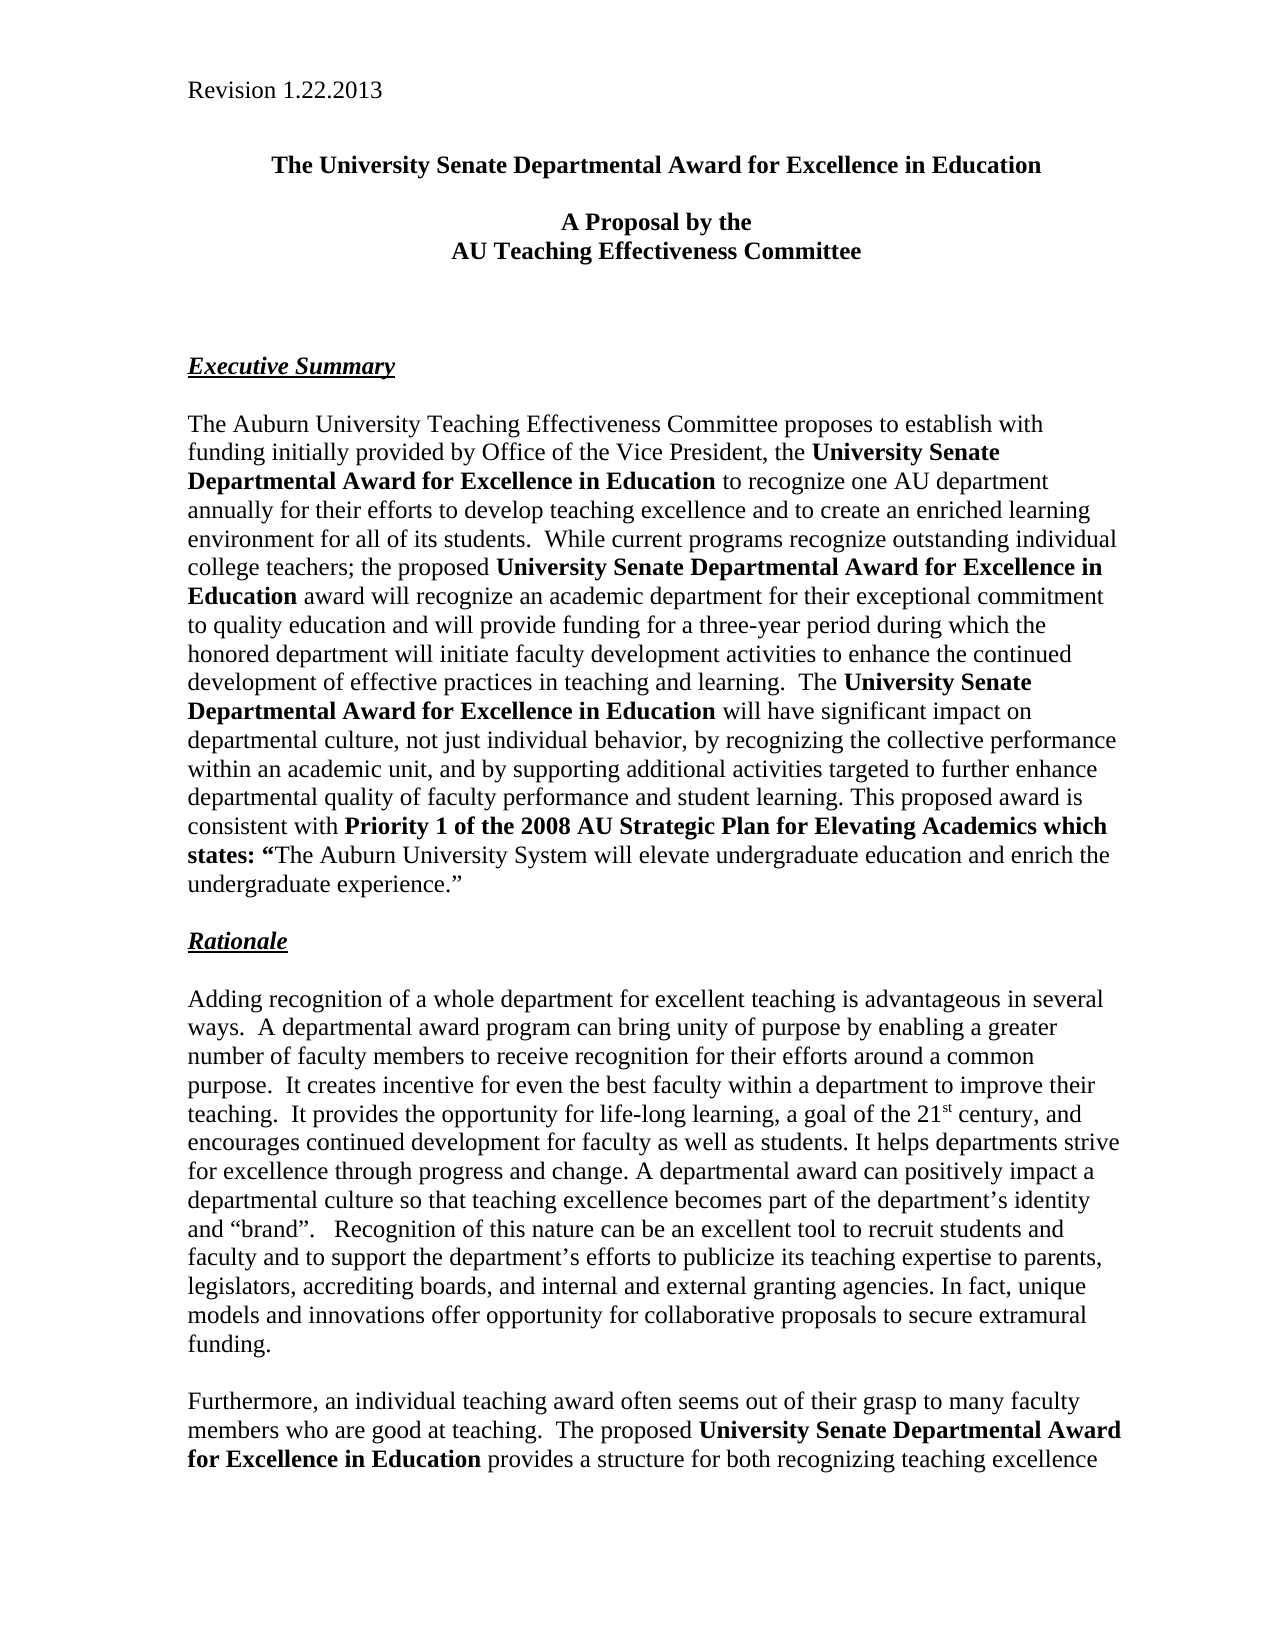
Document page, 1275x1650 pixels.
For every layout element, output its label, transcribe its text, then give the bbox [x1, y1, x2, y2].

title The University Senate Departmental Award for Excellence in Education [187, 150, 1125, 179]
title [187, 1386, 1125, 1472]
title Adding recognition of a whole department for excellent teaching is advantageous in several ways. A departmental award program can bring unity of purpose by enabling a greater number of faculty members to receive recognition for their efforts around a common purpose. It creates incentive for even the best faculty within a department to improve their teaching. It provides the opportunity for life-long learning, a goal of the 21st century, and encourages continued development for faculty as well as students. It helps departments strive for excellence through progress and change. A departmental award can positively impact a departmental culture so that teaching excellence becomes part of the department’s identity and “brand”. Recognition of this nature can be an excellent tool to recruit students and faculty and to support the department’s efforts to publicize its teaching expertise to parents, legislators, accrediting boards, and internal and external granting agencies. In fact, unique models and innovations offer opportunity for collaborative proposals to secure extramural funding. [187, 984, 1125, 1357]
title AU Teaching Effectiveness Committee [187, 236, 1125, 265]
title Rationale [187, 897, 1125, 955]
title A Proposal by the [187, 207, 1125, 236]
title The Auburn University Teaching Effectiveness Committee proposes to establish with funding initially provided by Office of the Vice President, the University Senate Departmental Award for Excellence in Education to recognize one AU department annually for their efforts to develop teaching excellence and to create an enriched learning environment for all of its students. While current programs recognize outstanding individual college teachers; the proposed University Senate Departmental Award for Excellence in Education award will recognize an academic department for their exceptional commitment to quality education and will provide funding for a three-year period during which the honored department will initiate faculty development activities to enhance the continued development of effective practices in teaching and learning. The University Senate Departmental Award for Excellence in Education will have significant impact on departmental culture, not just individual behavior, by recognizing the collective performance within an academic unit, and by supporting additional activities targeted to further enhance departmental quality of faculty performance and student learning. This proposed award is consistent with Priority 1 of the 2008 AU Strategic Plan for Elevating Academics which states: “The Auburn University System will elevate undergraduate education and enrich the undergraduate experience.” [187, 409, 1125, 897]
title Executive Summary [187, 351, 1125, 380]
